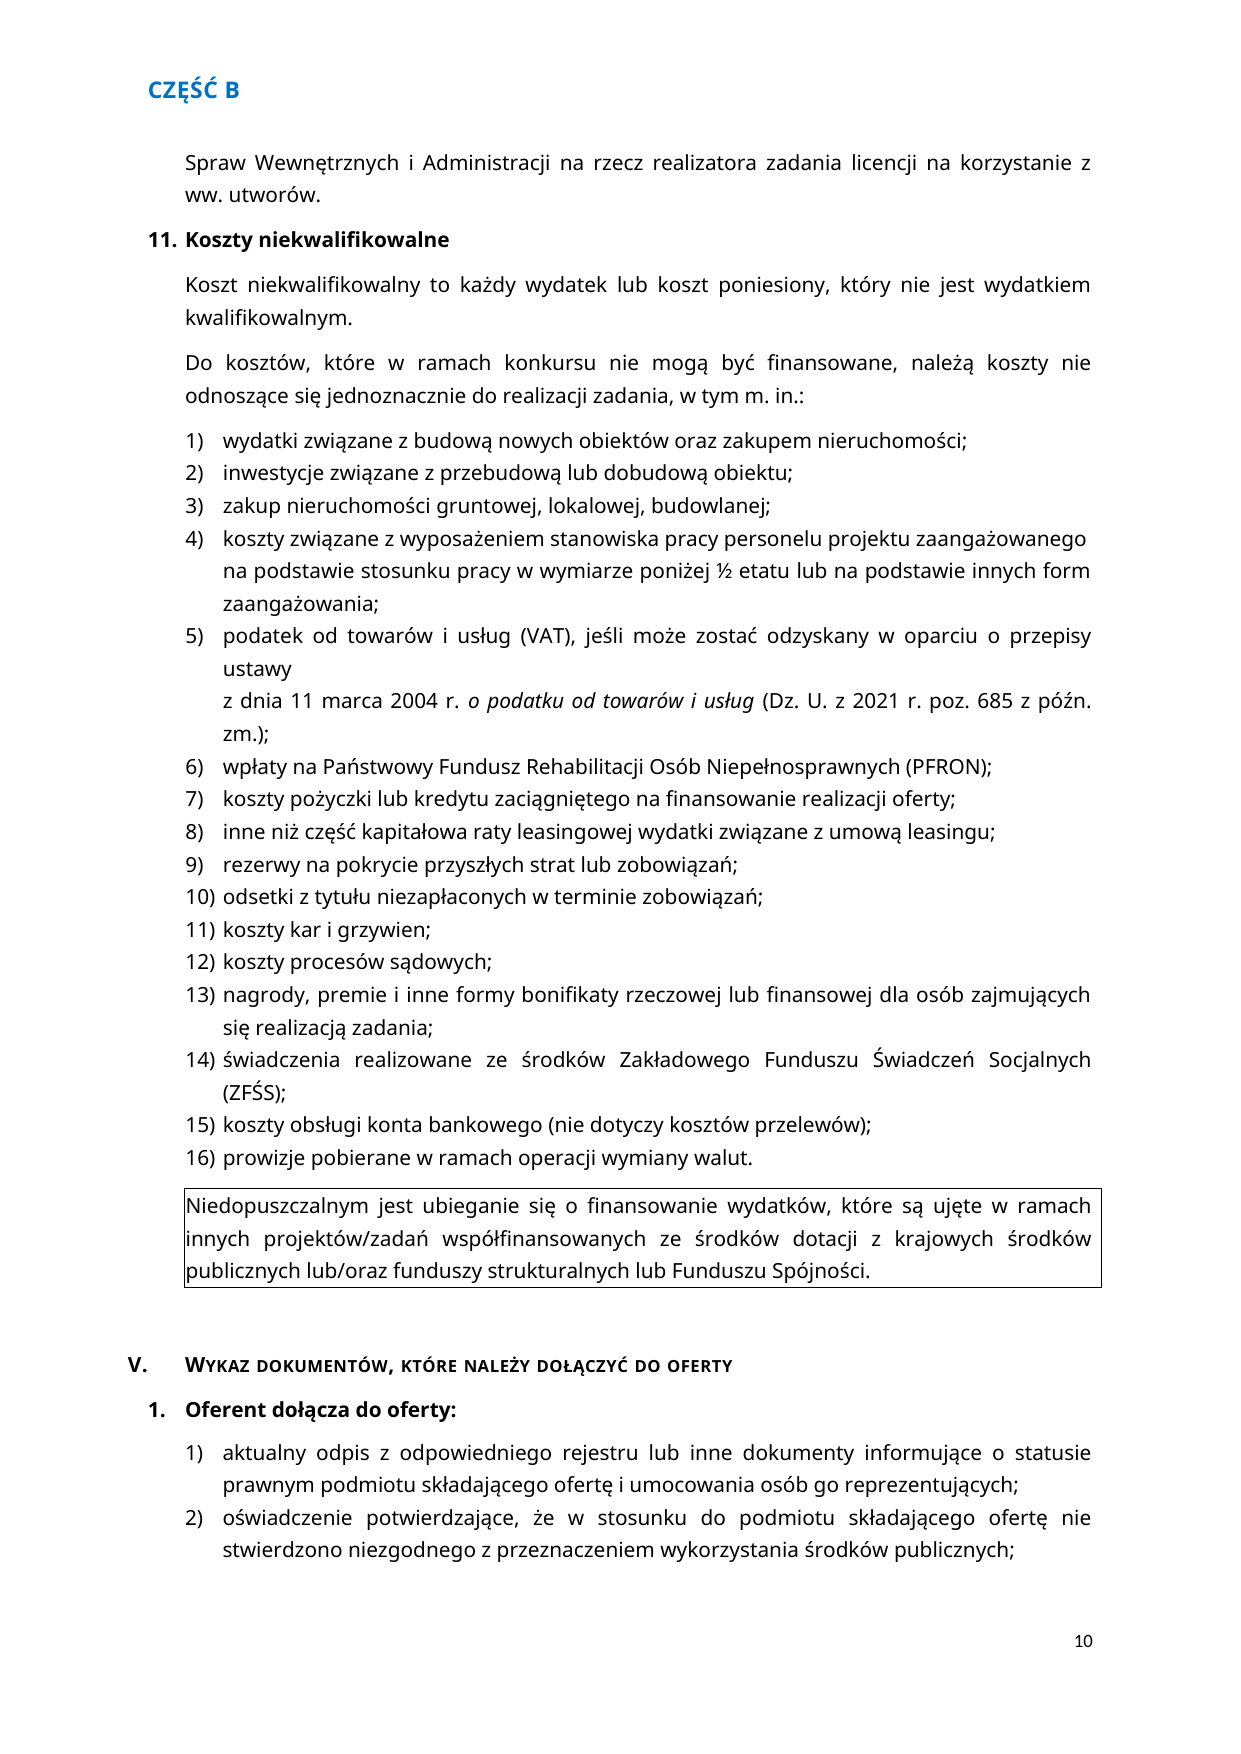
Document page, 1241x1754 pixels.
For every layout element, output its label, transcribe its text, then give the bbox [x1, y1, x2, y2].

list inwestycje związane z przebudową lub dobudową obiektu; [185, 458, 1093, 487]
list Wykaz dokumentów, które należy dołączyć do oferty [148, 1350, 1093, 1378]
list wpłaty na Państwowy Fundusz Rehabilitacji Osób Niepełnosprawnych (PFRON); [185, 752, 1093, 780]
list Koszty niekwalifikowalne [148, 225, 1093, 254]
list prowizje pobierane w ramach operacji wymiany walut. [185, 1143, 1093, 1172]
text Niedopuszczalnym jest ubieganie się o finansowanie wydatków, które są ujęte w ramach innych projektów/zadań współfinansowanych ze środków dotacji z krajowych środków publicznych lub/oraz funduszy strukturalnych lub Funduszu Spójności. [185, 1189, 1101, 1287]
list Koszt niekwalifikowalny to każdy wydatek lub koszt poniesiony, który nie jest wydatkiem kwalifikowalnym. [185, 270, 1093, 331]
list oświadczenie potwierdzające, że w stosunku do podmiotu składającego ofertę nie stwierdzono niezgodnego z przeznaczeniem wykorzystania środków publicznych; [185, 1503, 1093, 1564]
list zakup nieruchomości gruntowej, lokalowej, budowlanej; [185, 491, 1093, 519]
text Do kosztów, które w ramach konkursu nie mogą być finansowane, należą koszty nie odnoszące się jednoznacznie do realizacji zadania, w tym m. in.: [185, 348, 1093, 409]
list podatek od towarów i usług (VAT), jeśli może zostać odzyskany w oparciu o przepisy ustawy z dnia 11 marca 2004 r. o podatku od towarów i usług (Dz. U. z 2021 r. poz. 685 z późn. zm.); [185, 621, 1093, 748]
list nagrody, premie i inne formy bonifikaty rzeczowej lub finansowej dla osób zajmujących się realizacją zadania; [185, 980, 1093, 1041]
list koszty procesów sądowych; [185, 947, 1093, 976]
list rezerwy na pokrycie przyszłych strat lub zobowiązań; [185, 850, 1093, 878]
list koszty pożyczki lub kredytu zaciągniętego na finansowanie realizacji oferty; [185, 784, 1093, 813]
list koszty obsługi konta bankowego (nie dotyczy kosztów przelewów); [185, 1111, 1093, 1139]
list świadczenia realizowane ze środków Zakładowego Funduszu Świadczeń Socjalnych (ZFŚS); [185, 1045, 1093, 1106]
list koszty kar i grzywien; [185, 915, 1093, 943]
list odsetki z tytułu niezapłaconych w terminie zobowiązań; [185, 882, 1093, 911]
list inne niż część kapitałowa raty leasingowej wydatki związane z umową leasingu; [185, 817, 1093, 846]
list wydatki związane z budową nowych obiektów oraz zakupem nieruchomości; [185, 426, 1093, 454]
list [185, 148, 1093, 209]
list Oferent dołącza do oferty: [148, 1395, 1093, 1423]
list koszty związane z wyposażeniem stanowiska pracy personelu projektu zaangażowanego na podstawie stosunku pracy w wymiarze poniżej ½ etatu lub na podstawie innych form zaangażowania; [185, 524, 1093, 617]
list aktualny odpis z odpowiedniego rejestru lub inne dokumenty informujące o statusie prawnym podmiotu składającego ofertę i umocowania osób go reprezentujących; [185, 1438, 1093, 1499]
